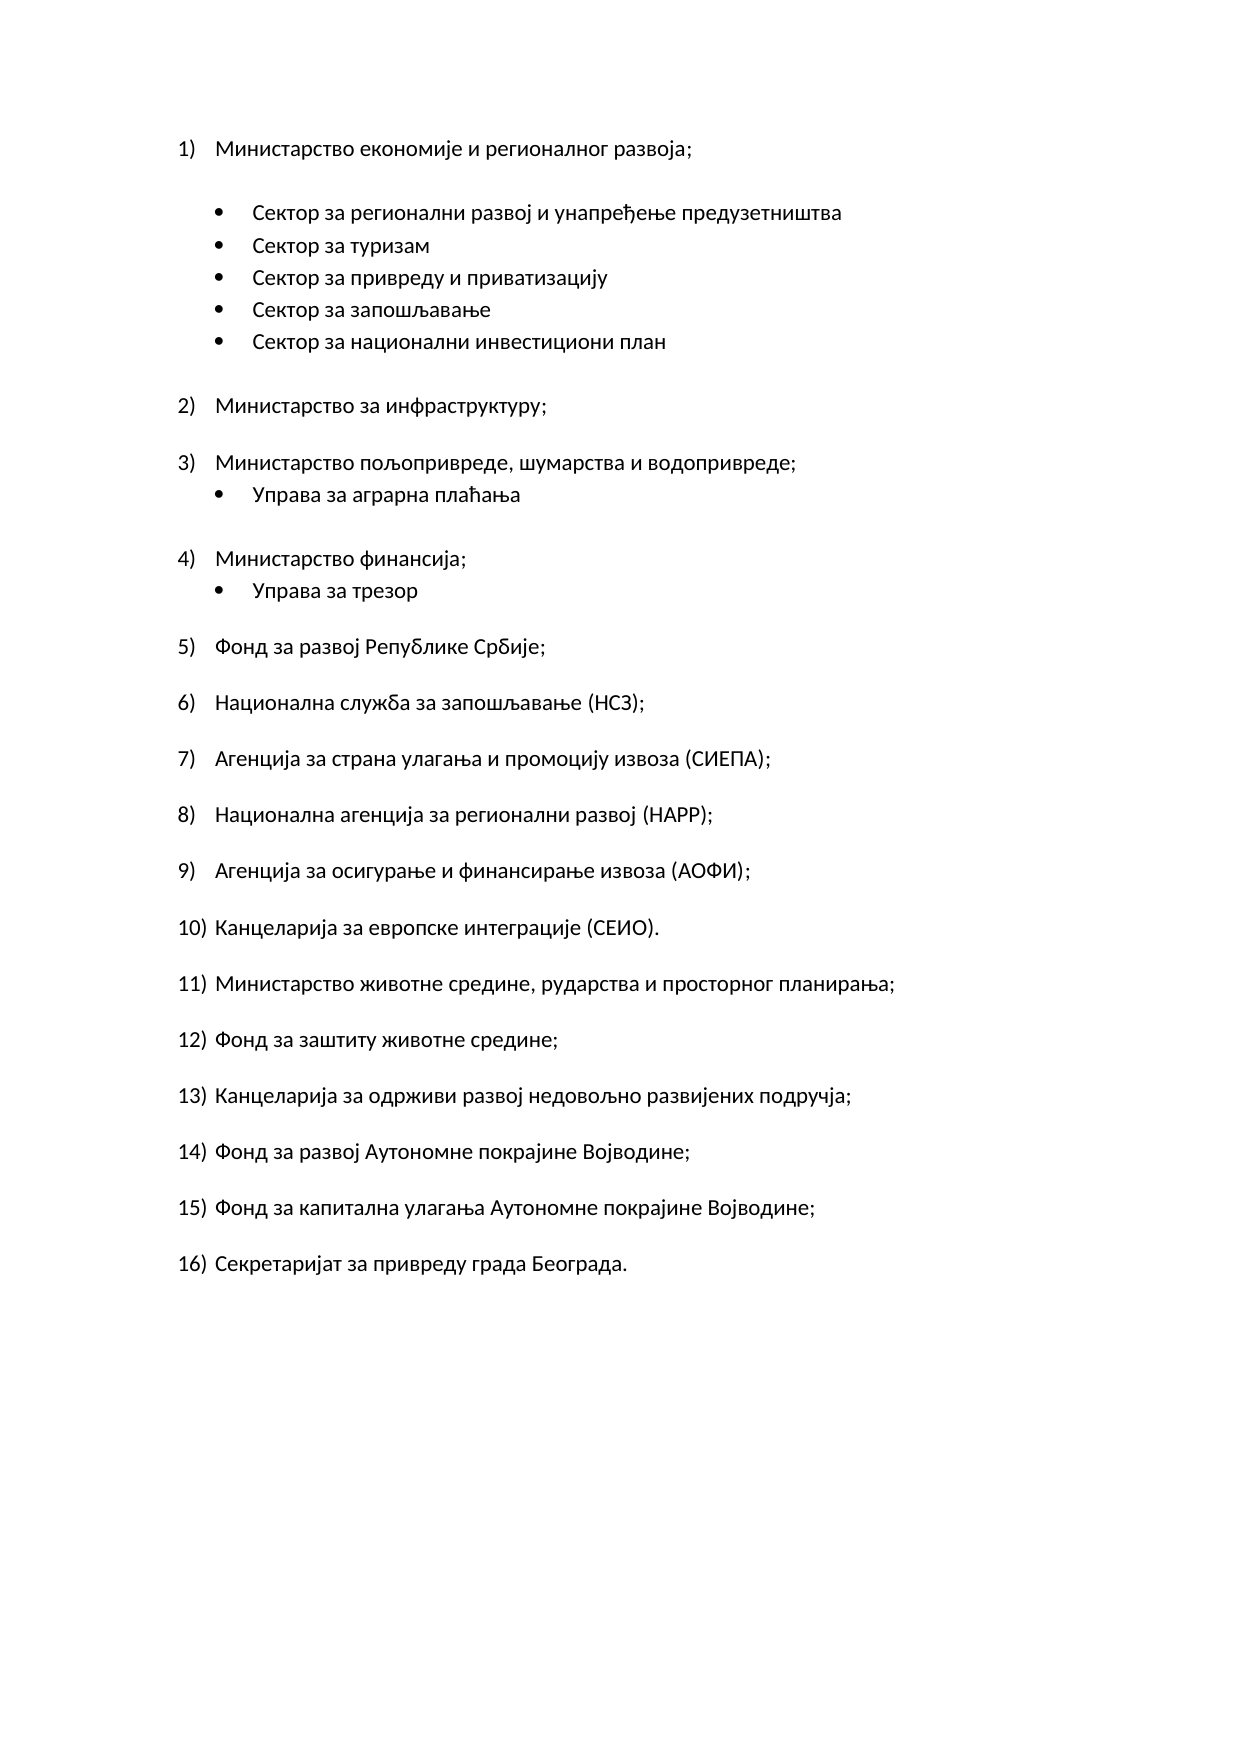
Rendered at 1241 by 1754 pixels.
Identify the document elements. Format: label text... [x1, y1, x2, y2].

list Канцеларија за европске интеграције (СЕИО). [177, 913, 1122, 941]
list Министарство економије и регионалног развоја; [177, 134, 1122, 162]
list Сектор за национални инвестициони план [215, 327, 1122, 355]
list Министарство животне средине, рударства и просторног планирања; [177, 969, 1122, 997]
list Канцеларија за одрживи развој недовољно развијених подручја; [177, 1081, 1122, 1109]
list Управа за трезор [215, 576, 1122, 604]
list Агенција за осигурање и финансирање извоза (АОФИ); [177, 857, 1122, 885]
list Сектор за регионални развој и унапређење предузетништва [215, 198, 1122, 227]
list Министарство за инфраструктуру; [177, 392, 1122, 420]
list Сектор за привреду и приватизацију [215, 263, 1122, 291]
list Фонд за развој Аутономне покрајине Војводине; [177, 1137, 1122, 1165]
list Управа за аграрна плаћања [215, 480, 1122, 508]
list Сектор за запошљавање [215, 295, 1122, 323]
list Национална служба за запошљавање (НСЗ); [177, 688, 1122, 717]
list Министарство финансија; [177, 544, 1122, 572]
list Сектор за туризам [215, 231, 1122, 259]
list Национална агенција за регионални развој (НАРР); [177, 801, 1122, 829]
list Фонд за капитална улагања Аутономне покрајине Војводине; [177, 1193, 1122, 1221]
list Агенција за страна улагања и промоцију извоза (СИЕПА); [177, 744, 1122, 773]
list Фонд за заштиту животне средине; [177, 1025, 1122, 1053]
list Министарство пољопривреде, шумарства и водопривреде; [177, 448, 1122, 476]
list Фонд за развој Републике Србије; [177, 632, 1122, 661]
list Секретаријат за привреду града Београда. [177, 1249, 1122, 1277]
